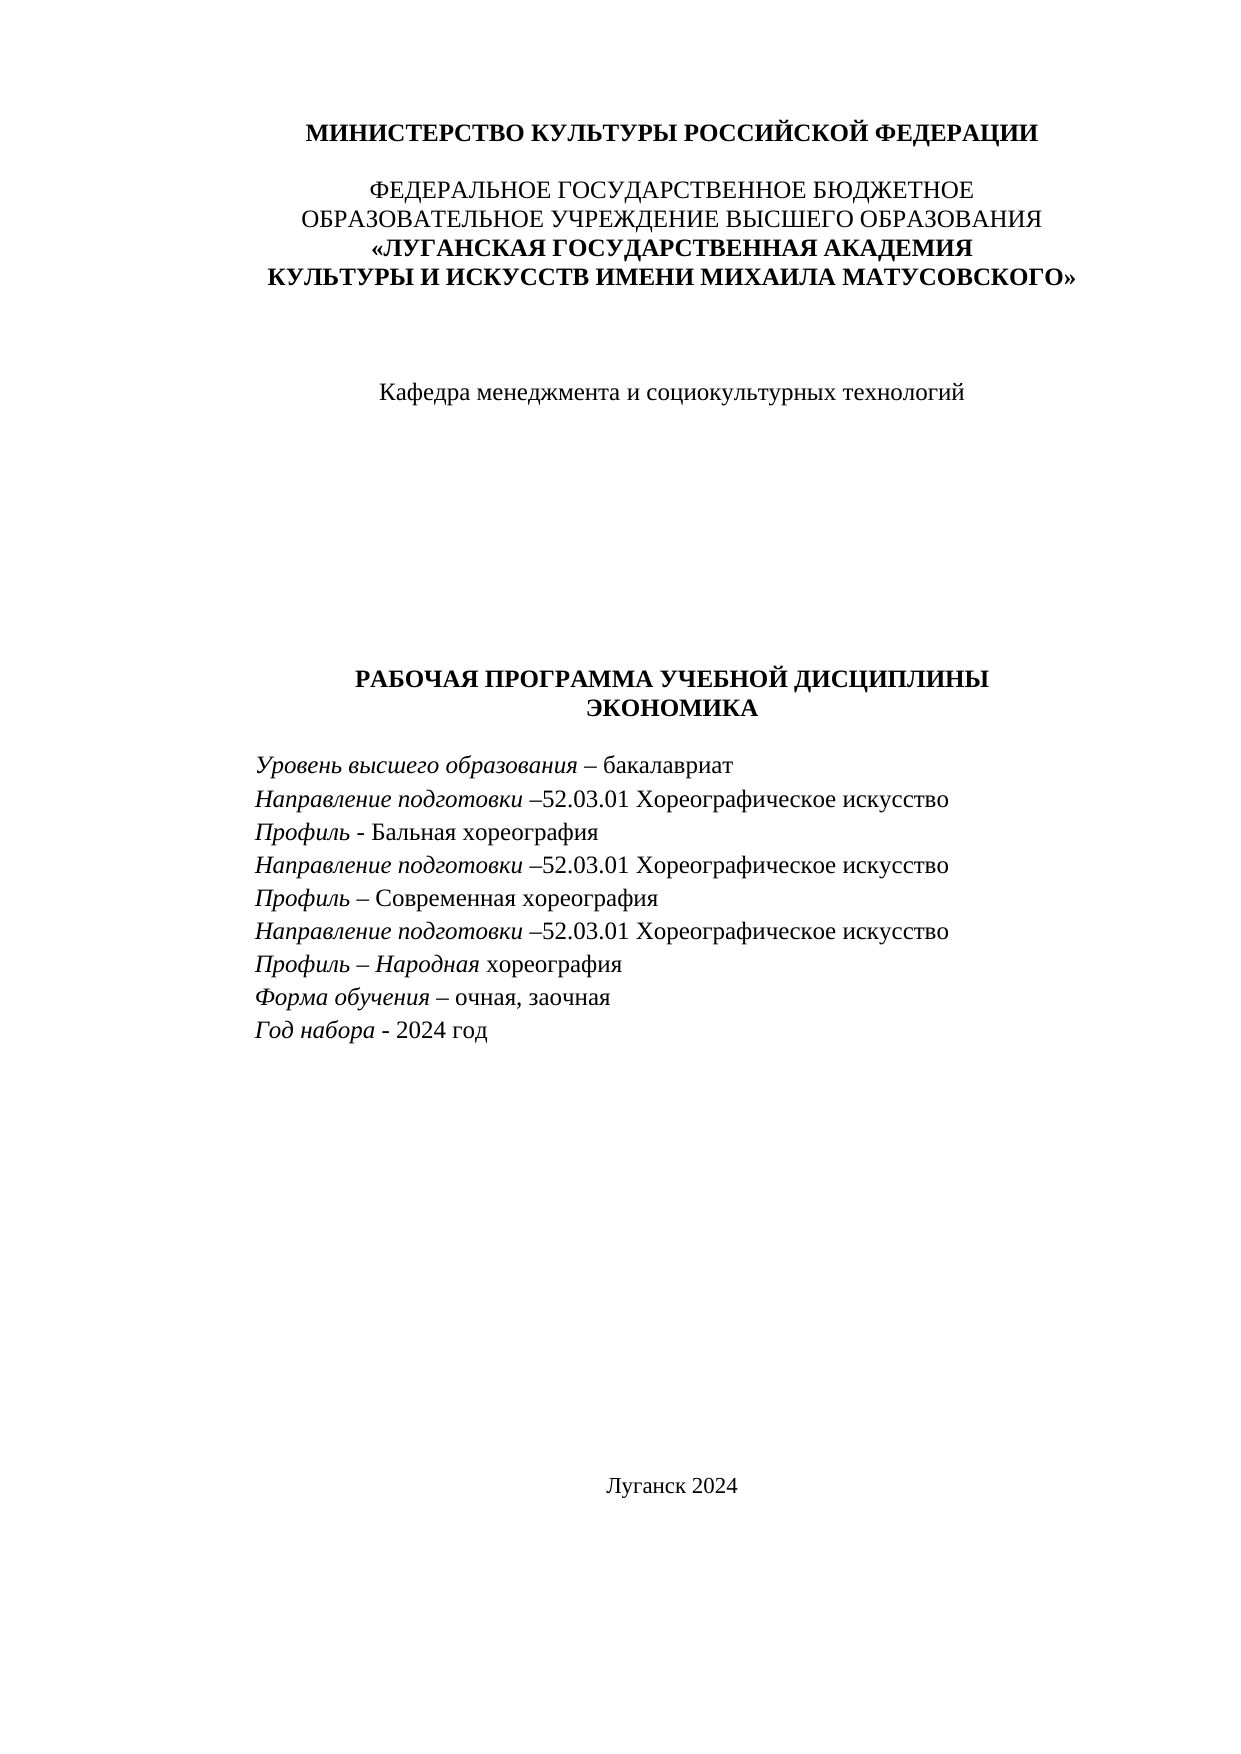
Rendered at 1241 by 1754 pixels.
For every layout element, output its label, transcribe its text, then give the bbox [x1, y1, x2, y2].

text Форма обучения – очная, заочная [254, 982, 1167, 1011]
text Направление подготовки –52.03.01 Хореографическое искусство [254, 850, 1167, 878]
text Уровень высшего образования – бакалавриат [254, 751, 1167, 779]
text «ЛУГАНСКАЯ ГОСУДАРСТВЕННАЯ АКАДЕМИЯ [177, 233, 1167, 262]
text КУЛЬТУРЫ И ИСКУССТВ ИМЕНИ МИХАИЛА МАТУСОВСКОГО» [177, 262, 1167, 291]
text Направление подготовки –52.03.01 Хореографическое искусство [254, 916, 1167, 944]
text Кафедра менеджмента и социокультурных технологий [177, 377, 1167, 406]
text Профиль - Бальная хореография [254, 817, 1167, 845]
text Направление подготовки –52.03.01 Хореографическое искусство [254, 784, 1167, 812]
text Луганск 2024 [177, 1472, 1167, 1498]
text Профиль – Народная хореография [254, 949, 1167, 977]
text Год набора - 2024 год [254, 1015, 1167, 1043]
text Профиль – Современная хореография [254, 883, 1167, 911]
text МИНИСТЕРСТВО КУЛЬТУРЫ РОССИЙСКОЙ ФЕДЕРАЦИИ [177, 118, 1167, 147]
text ЭКОНОМИКА [177, 693, 1167, 722]
text РАБОЧАЯ ПРОГРАММА УЧЕБНОЙ ДИСЦИПЛИНЫ [177, 664, 1167, 693]
text ФЕДЕРАЛЬНОЕ ГОСУДАРСТВЕННОЕ БЮДЖЕТНОЕ [177, 176, 1167, 204]
text ОБРАЗОВАТЕЛЬНОЕ УЧРЕЖДЕНИЕ ВЫСШЕГО ОБРАЗОВАНИЯ [177, 204, 1167, 233]
